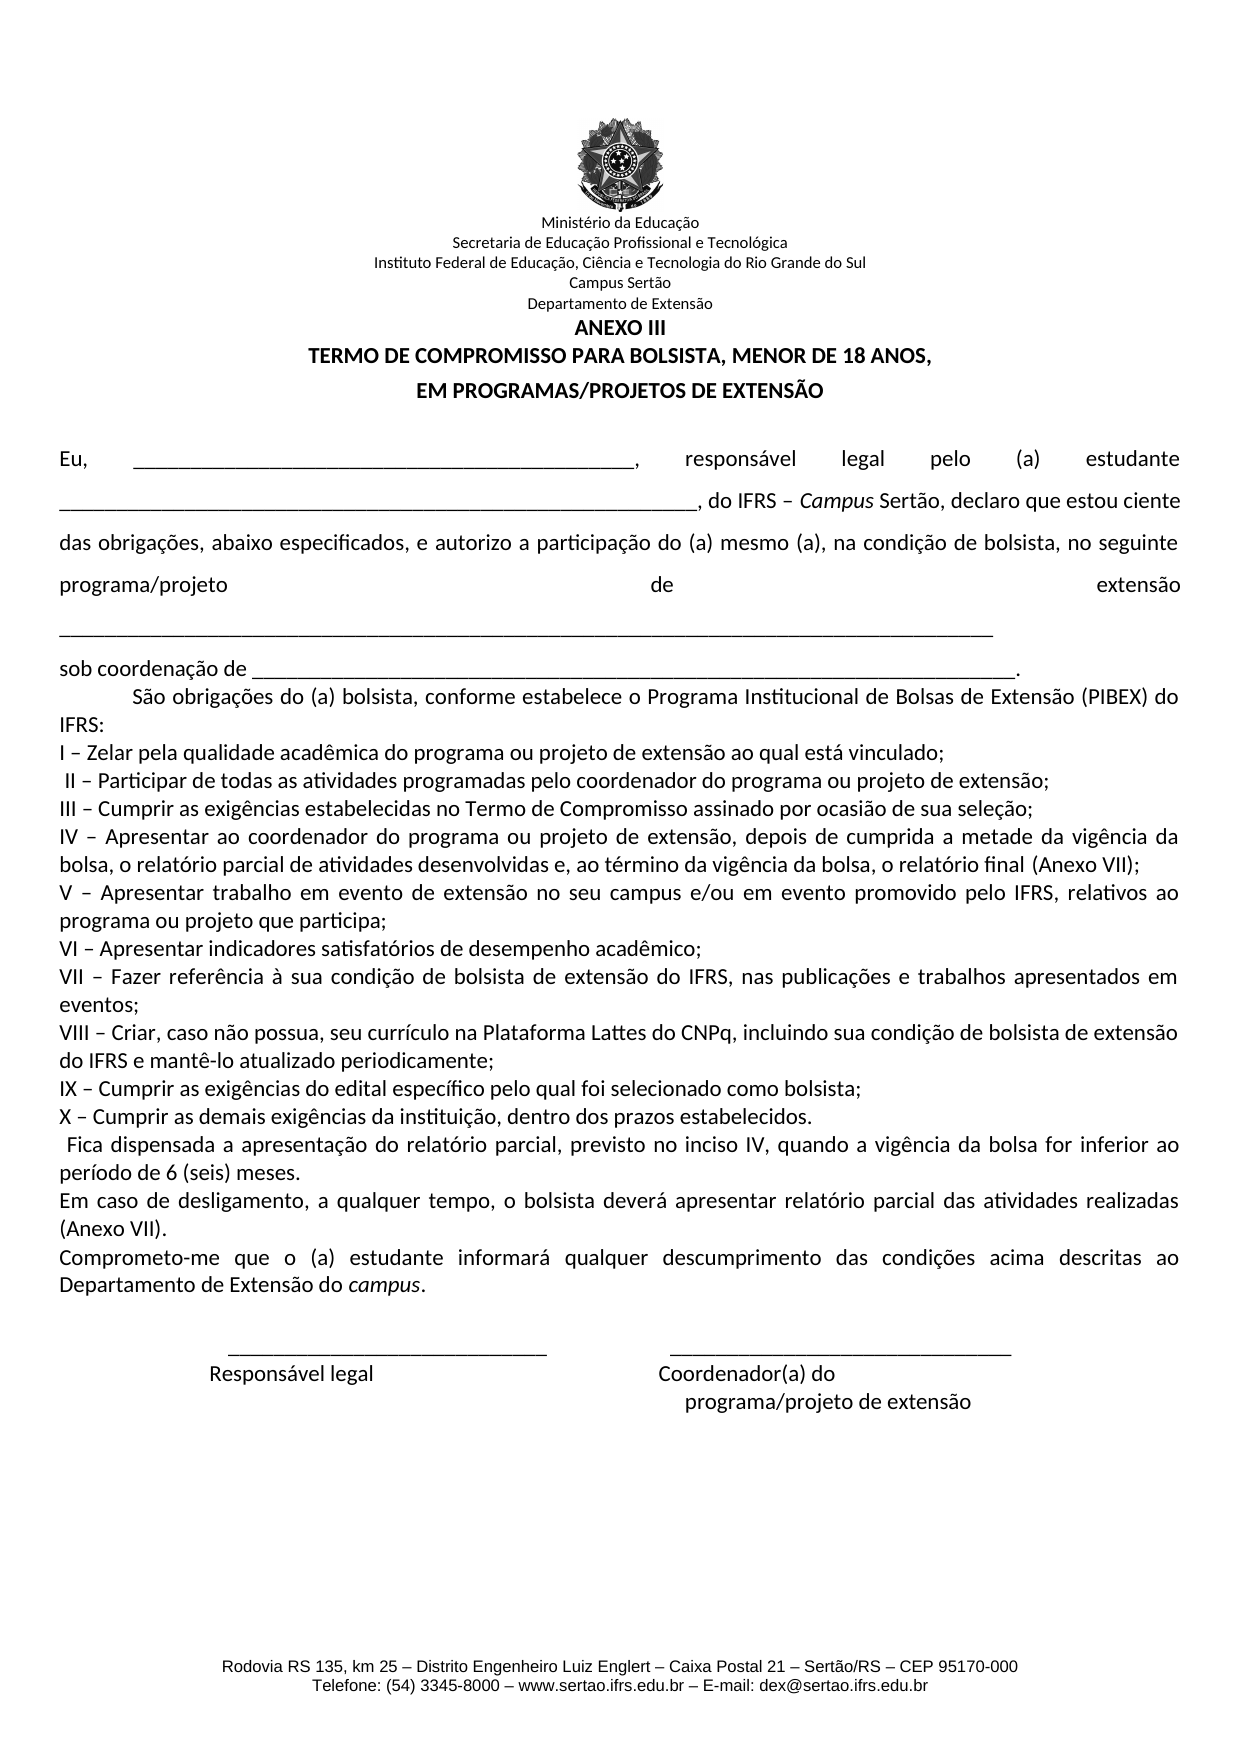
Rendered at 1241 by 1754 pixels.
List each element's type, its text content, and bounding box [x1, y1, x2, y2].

text VIII – Criar, caso não possua, seu currículo na Plataforma Lattes do CNPq, incluindo sua condição de bolsista de extensão do IFRS e mantê-lo atualizado periodicamente; [59, 1018, 1181, 1074]
text Eu, ____________________________________________, responsável legal pelo (a) estudante ________________________________________________________, do IFRS – Campus Sertão, declaro que estou ciente das obrigações, abaixo especificados, e autorizo a participação do (a) mesmo (a), na condição de bolsista, no seguinte programa/projeto de extensão __________________________________________________________________________________ [59, 444, 1181, 640]
text IX – Cumprir as exigências do edital específico pelo qual foi selecionado como bolsista; [59, 1074, 1181, 1102]
text X – Cumprir as demais exigências da instituição, dentro dos prazos estabelecidos. [59, 1102, 1181, 1131]
picture [577, 118, 664, 212]
text I – Zelar pela qualidade acadêmica do programa ou projeto de extensão ao qual está vinculado; [59, 738, 1181, 766]
text Em caso de desligamento, a qualquer tempo, o bolsista deverá apresentar relatório parcial das atividades realizadas (Anexo VII). [59, 1187, 1181, 1243]
text Comprometo-me que o (a) estudante informará qualquer descumprimento das condições acima descritas ao Departamento de Extensão do campus. [59, 1243, 1181, 1299]
text sob coordenação de ___________________________________________________________________. [59, 654, 1181, 682]
text Fica dispensada a apresentação do relatório parcial, previsto no inciso IV, quando a vigência da bolsa for inferior ao período de 6 (seis) meses. [59, 1131, 1181, 1187]
text Responsável legal Coordenador(a) do [134, 1359, 1181, 1387]
text programa/projeto de extensão [134, 1387, 1181, 1415]
text ____________________________ ______________________________ [59, 1331, 1181, 1359]
text EM PROGRAMAS/PROJETOS DE EXTENSÃO [59, 376, 1181, 404]
text II – Participar de todas as atividades programadas pelo coordenador do programa ou projeto de extensão; [59, 766, 1181, 794]
text V – Apresentar trabalho em evento de extensão no seu campus e/ou em evento promovido pelo IFRS, relativos ao programa ou projeto que participa; [59, 878, 1181, 934]
text VI – Apresentar indicadores satisfatórios de desempenho acadêmico; [59, 934, 1181, 962]
text ANEXO III [59, 313, 1181, 341]
text São obrigações do (a) bolsista, conforme estabelece o Programa Institucional de Bolsas de Extensão (PIBEX) do IFRS: [59, 682, 1181, 738]
text III – Cumprir as exigências estabelecidas no Termo de Compromisso assinado por ocasião de sua seleção; [59, 794, 1181, 822]
text VII – Fazer referência à sua condição de bolsista de extensão do IFRS, nas publicações e trabalhos apresentados em eventos; [59, 962, 1181, 1018]
text IV – Apresentar ao coordenador do programa ou projeto de extensão, depois de cumprida a metade da vigência da bolsa, o relatório parcial de atividades desenvolvidas e, ao término da vigência da bolsa, o relatório final (Anexo VII); [59, 822, 1181, 878]
text TERMO DE COMPROMISSO PARA BOLSISTA, MENOR DE 18 ANOS, [59, 341, 1181, 369]
